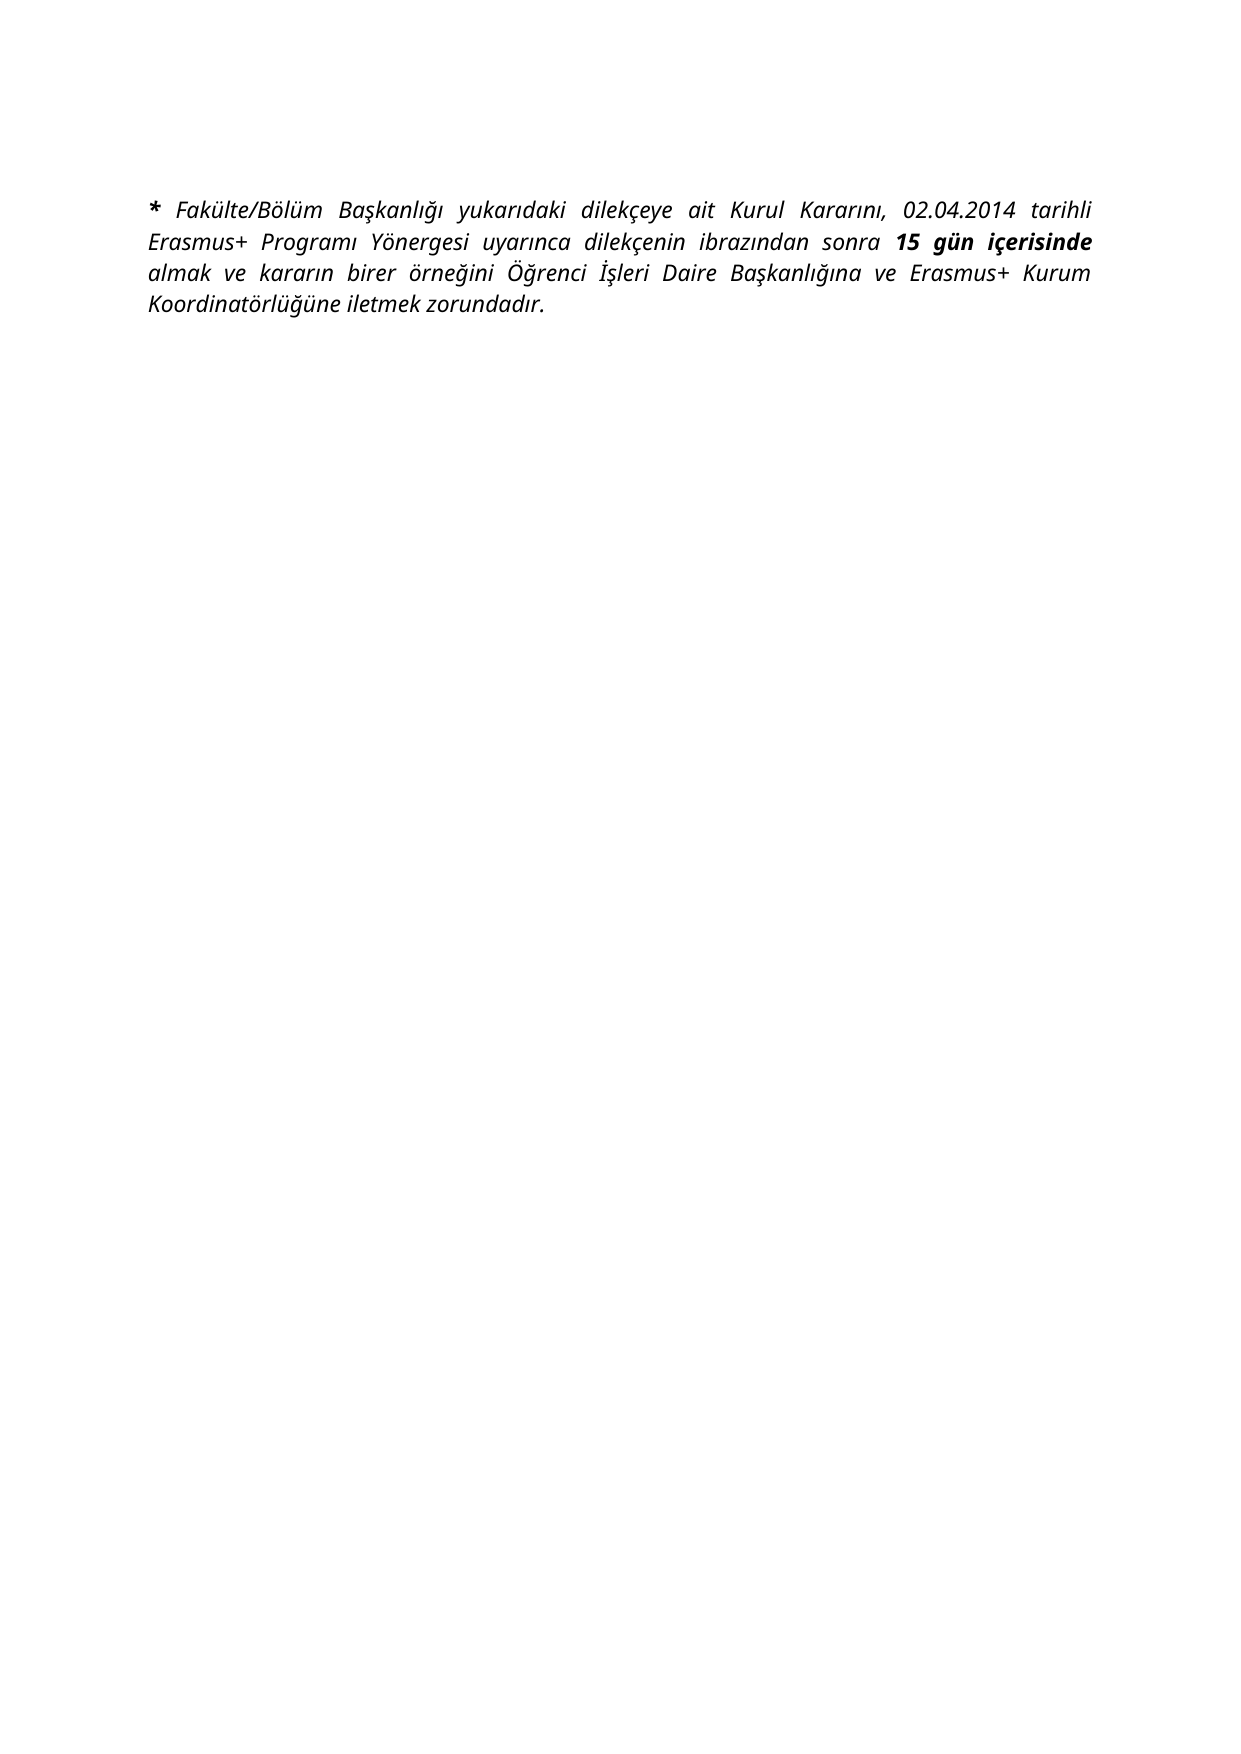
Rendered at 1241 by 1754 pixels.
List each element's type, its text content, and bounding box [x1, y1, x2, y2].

text * Fakülte/Bölüm Başkanlığı yukarıdaki dilekçeye ait Kurul Kararını, 02.04.2014 tarihli Erasmus+ Programı Yönergesi uyarınca dilekçenin ibrazından sonra 15 gün içerisinde almak ve kararın birer örneğini Öğrenci İşleri Daire Başkanlığına ve Erasmus+ Kurum Koordinatörlüğüne iletmek zorundadır. [148, 194, 1093, 319]
